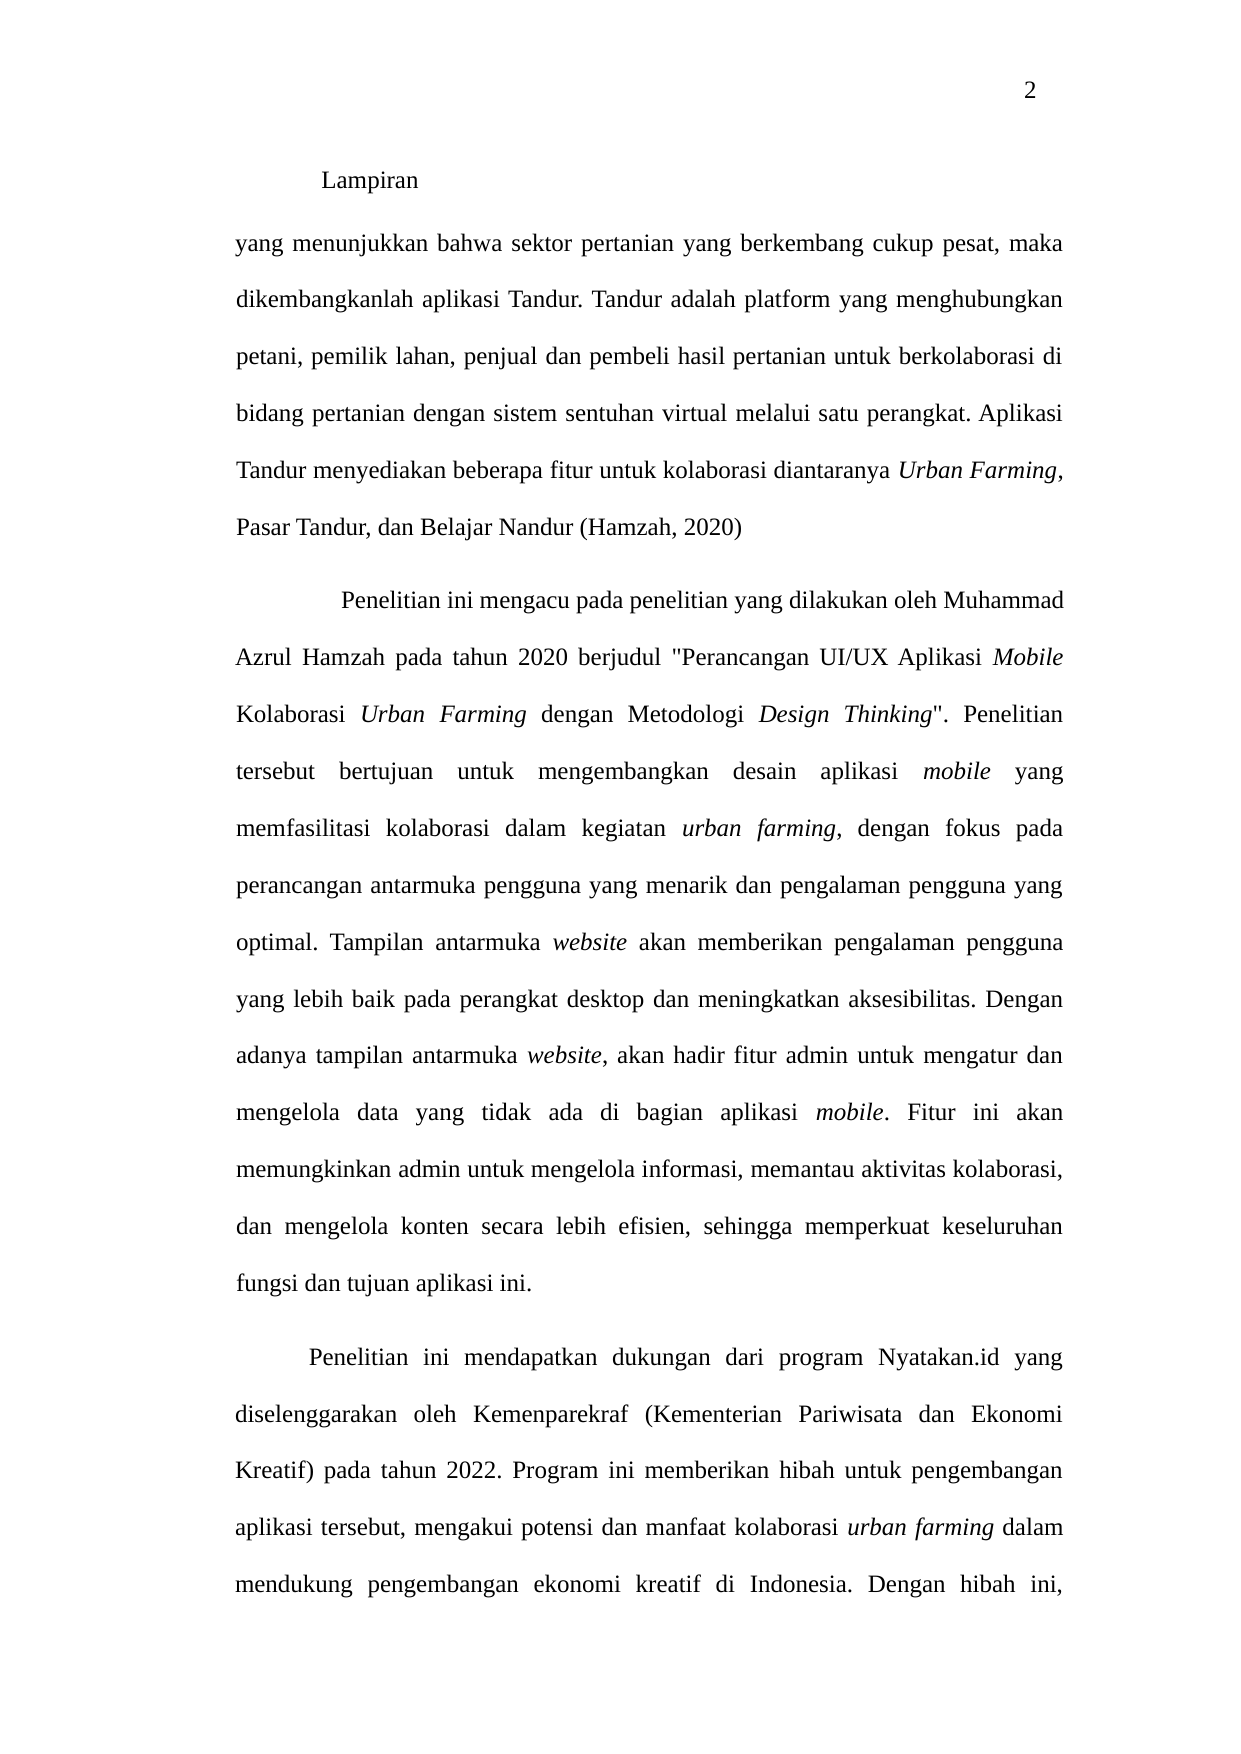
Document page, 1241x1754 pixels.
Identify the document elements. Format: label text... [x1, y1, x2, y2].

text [235, 1342, 1063, 1598]
text yang menunjukkan bahwa sektor pertanian yang berkembang cukup pesat, maka dikembangkanlah aplikasi Tandur. Tandur adalah platform yang menghubungkan petani, pemilik lahan, penjual dan pembeli hasil pertanian untuk berkolaborasi di bidang pertanian dengan sistem sentuhan virtual melalui satu perangkat. Aplikasi Tandur menyediakan beberapa fitur untuk kolaborasi diantaranya Urban Farming, Pasar Tandur, dan Belajar Nandur (Hamzah, 2020) [235, 228, 1063, 541]
text Penelitian ini mengacu pada penelitian yang dilakukan oleh Muhammad [235, 586, 1064, 614]
text Azrul Hamzah pada tahun 2020 berjudul "Perancangan UI/UX Aplikasi Mobile Kolaborasi Urban Farming dengan Metodologi Design Thinking". Penelitian tersebut bertujuan untuk mengembangkan desain aplikasi mobile yang memfasilitasi kolaborasi dalam kegiatan urban farming, dengan fokus pada perancangan antarmuka pengguna yang menarik dan pengalaman pengguna yang optimal. Tampilan antarmuka website akan memberikan pengalaman pengguna yang lebih baik pada perangkat desktop dan meningkatkan aksesibilitas. Dengan adanya tampilan antarmuka website, akan hadir fitur admin untuk mengatur dan mengelola data yang tidak ada di bagian aplikasi mobile. Fitur ini akan memungkinkan admin untuk mengelola informasi, memantau aktivitas kolaborasi, dan mengelola konten secara lebih efisien, sehingga memperkuat keseluruhan fungsi dan tujuan aplikasi ini. [235, 642, 1063, 1297]
